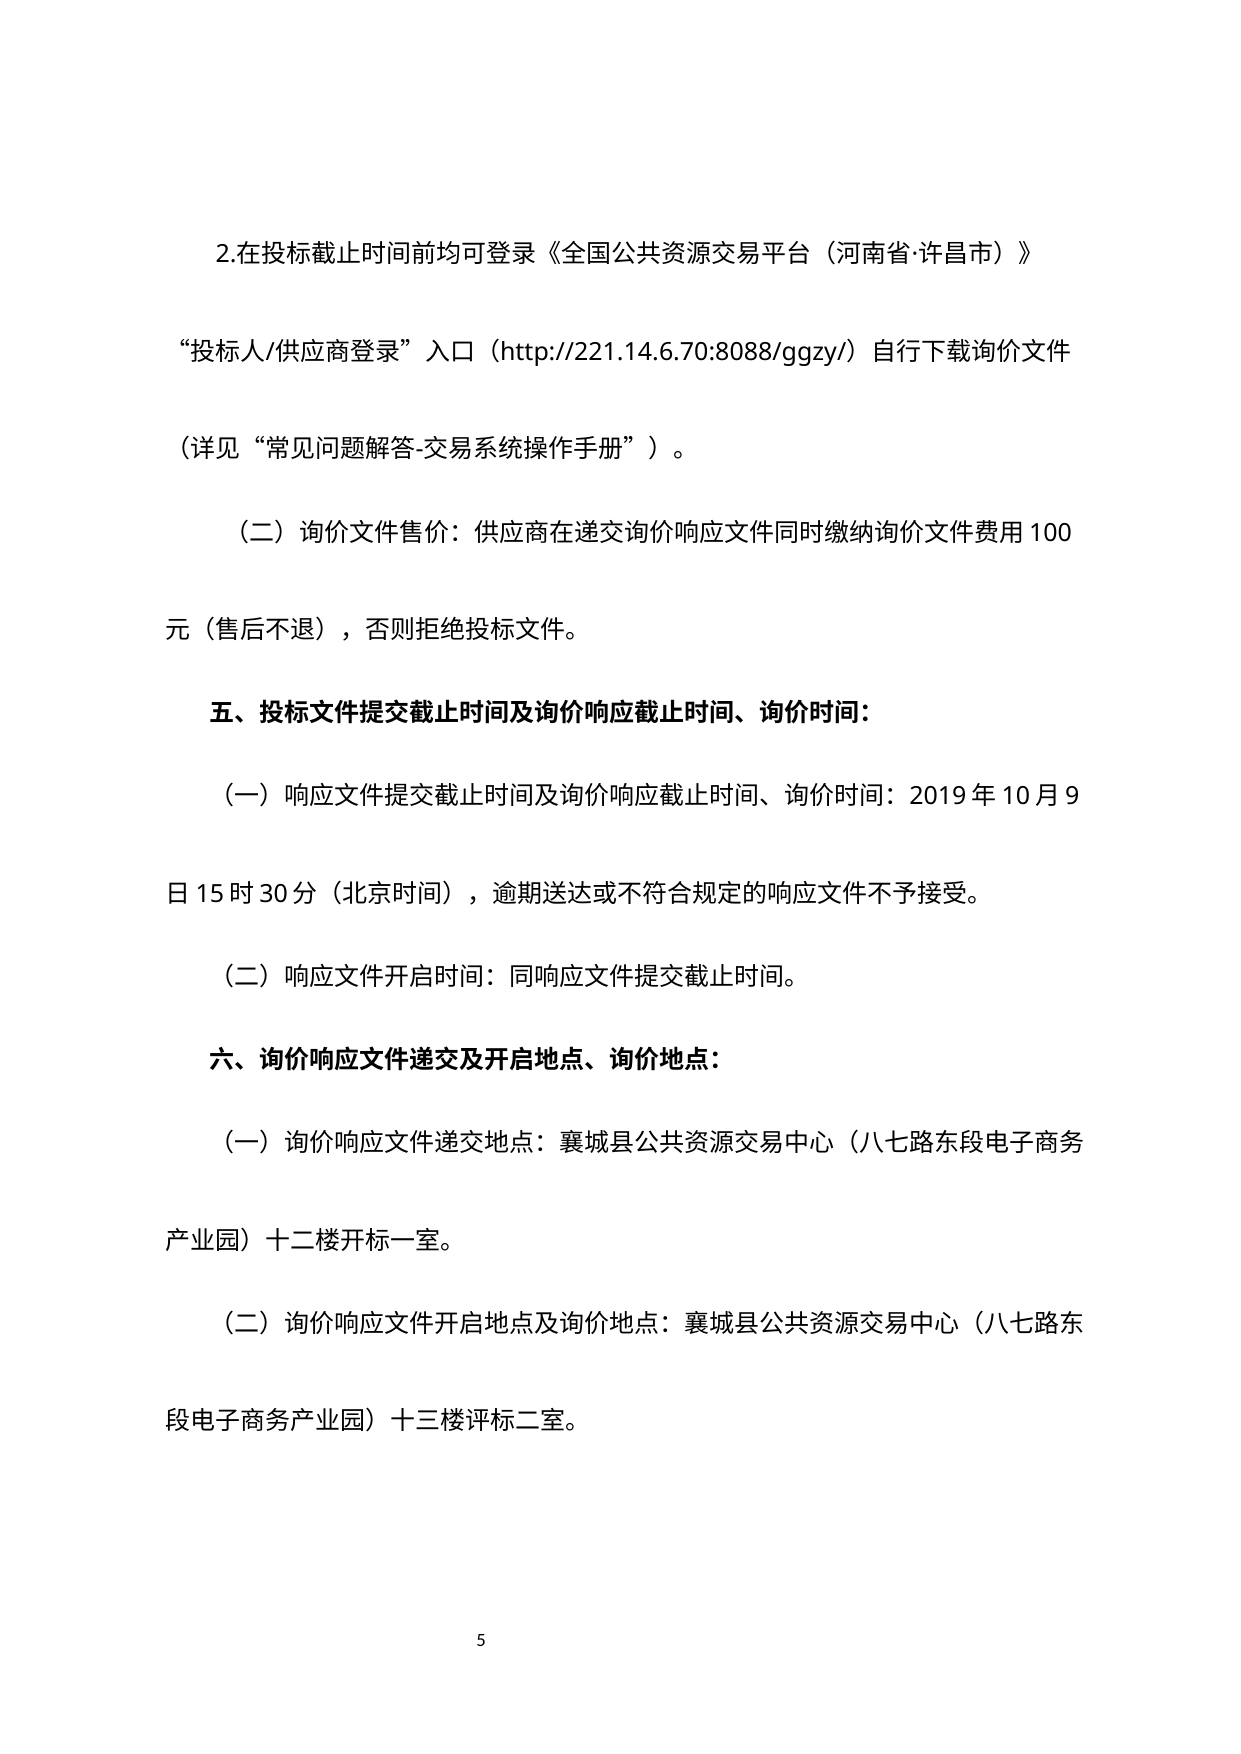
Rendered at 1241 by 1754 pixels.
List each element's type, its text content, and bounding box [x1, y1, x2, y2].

text （二）询价文件售价：供应商在递交询价响应文件同时缴纳询价文件费用100元（售后不退），否则拒绝投标文件。 [165, 498, 1087, 660]
text 六、询价响应文件递交及开启地点、询价地点： [165, 1025, 1087, 1090]
text （二）询价响应文件开启地点及询价地点：襄城县公共资源交易中心（八七路东段电子商务产业园）十三楼评标二室。 [165, 1289, 1087, 1451]
text 五、投标文件提交截止时间及询价响应截止时间、询价时间： [165, 678, 1087, 743]
text （一）询价响应文件递交地点：襄城县公共资源交易中心（八七路东段电子商务产业园）十二楼开标一室。 [165, 1108, 1087, 1271]
text （二）响应文件开启时间：同响应文件提交截止时间。 [165, 942, 1087, 1007]
text 2.在投标截止时间前均可登录《全国公共资源交易平台（河南省·许昌市）》“投标人/供应商登录”入口（http://221.14.6.70:8088/ggzy/）自行下载询价文件（详见“常见问题解答-交易系统操作手册”）。 [165, 219, 1087, 479]
text （一）响应文件提交截止时间及询价响应截止时间、询价时间：2019年10月9日15时30分（北京时间），逾期送达或不符合规定的响应文件不予接受。 [165, 761, 1087, 924]
